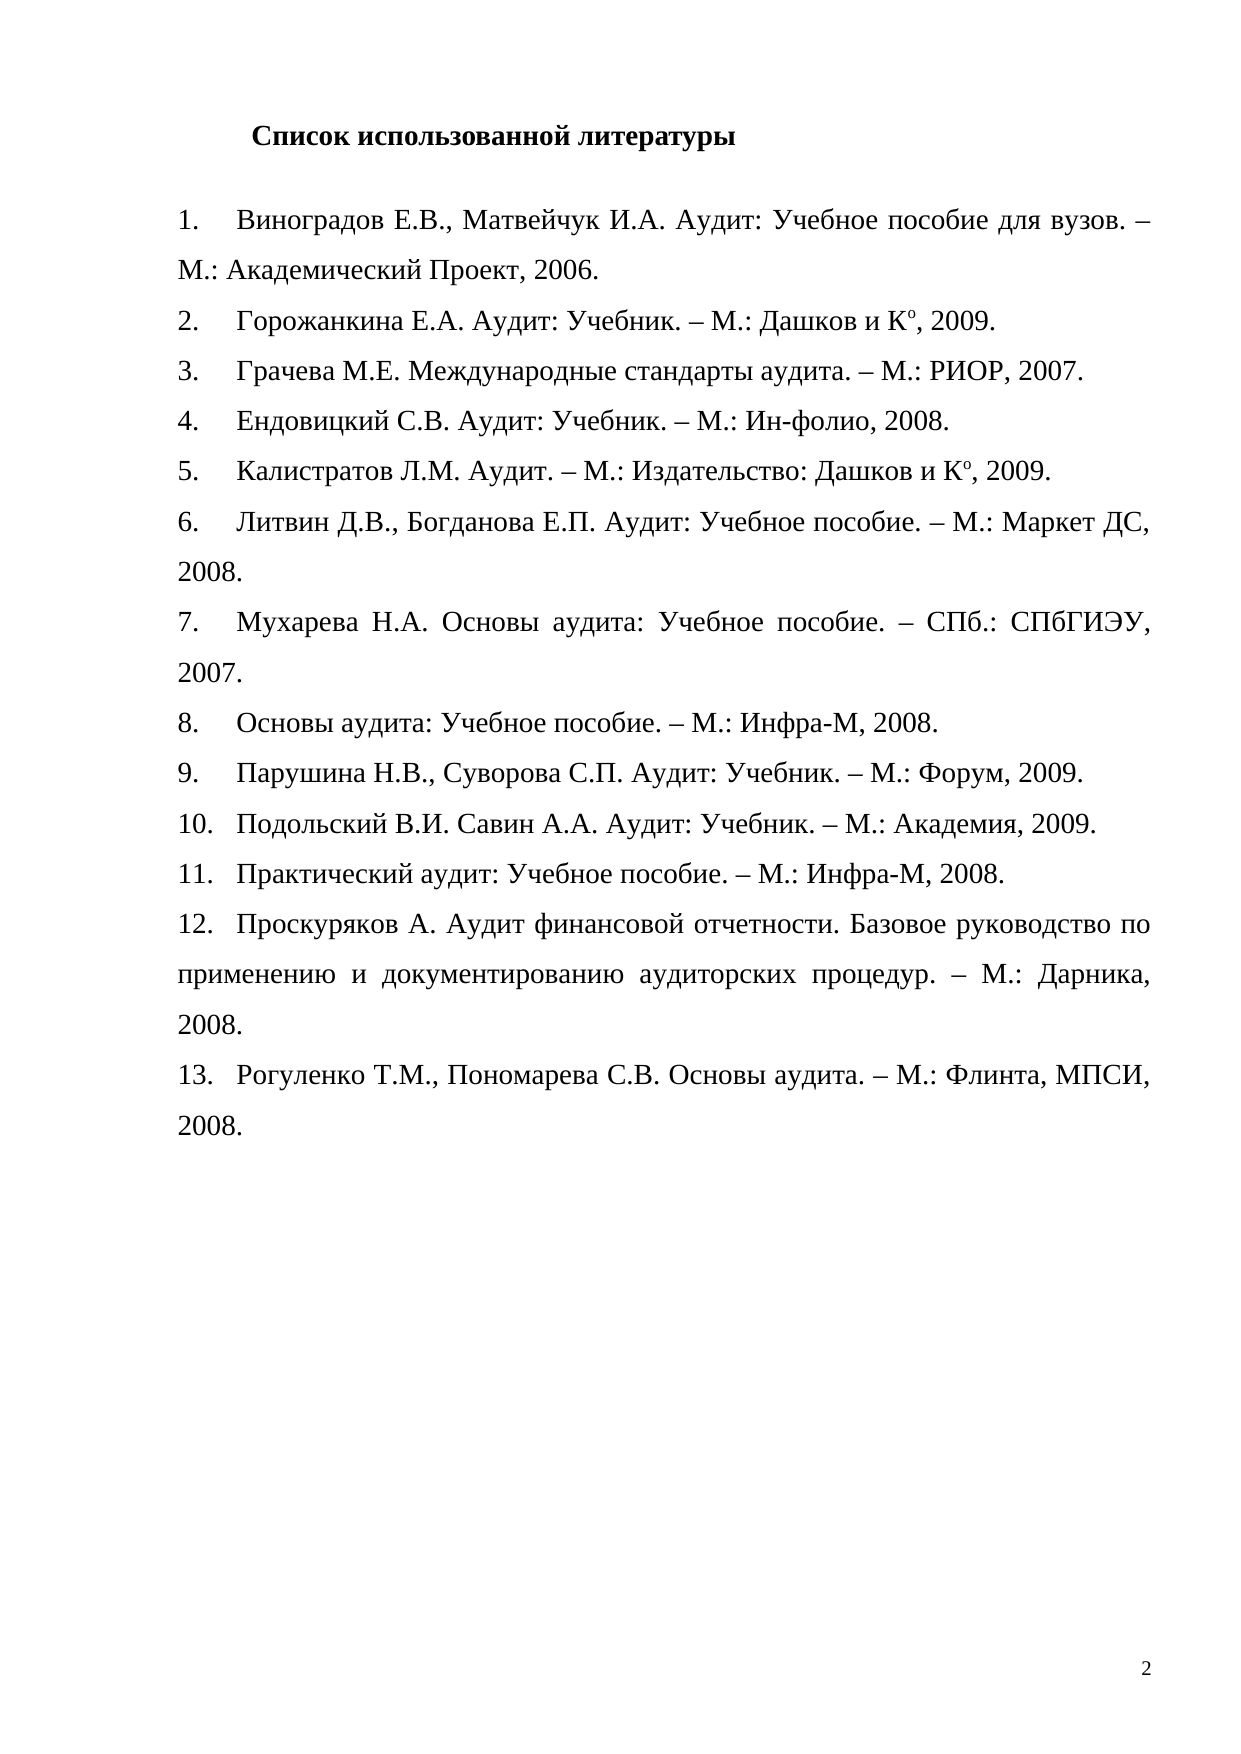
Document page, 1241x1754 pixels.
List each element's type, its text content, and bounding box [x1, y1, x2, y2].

list Подольский В.И. Савин А.А. Аудит: Учебник. – М.: Академия, 2009. [177, 806, 1152, 839]
list Основы аудита: Учебное пособие. – М.: Инфра-М, 2008. [177, 705, 1152, 739]
list Мухарева Н.А. Основы аудита: Учебное пособие. – СПб.: СПбГИЭУ, 2007. [177, 604, 1152, 688]
list Парушина Н.В., Суворова С.П. Аудит: Учебник. – М.: Форум, 2009. [177, 755, 1152, 789]
list Ендовицкий С.В. Аудит: Учебник. – М.: Ин-фолио, 2008. [177, 403, 1152, 437]
list Виноградов Е.В., Матвейчук И.А. Аудит: Учебное пособие для вузов. – М.: Академический Проект, 2006. [177, 202, 1152, 286]
list Рогуленко Т.М., Пономарева С.В. Основы аудита. – М.: Флинта, МПСИ, 2008. [177, 1057, 1152, 1141]
list Практический аудит: Учебное пособие. – М.: Инфра-М, 2008. [177, 856, 1152, 889]
subtitle Список использованной литературы [177, 118, 1152, 152]
list Калистратов Л.М. Аудит. – М.: Издательство: Дашков и Ко, 2009. [177, 453, 1152, 487]
list Горожанкина Е.А. Аудит: Учебник. – М.: Дашков и Ко, 2009. [177, 303, 1152, 336]
list Проскуряков А. Аудит финансовой отчетности. Базовое руководство по применению и документированию аудиторских процедур. – М.: Дарника, 2008. [177, 906, 1152, 1041]
list Грачева М.Е. Международные стандарты аудита. – М.: РИОР, 2007. [177, 353, 1152, 386]
list Литвин Д.В., Богданова Е.П. Аудит: Учебное пособие. – М.: Маркет ДС, 2008. [177, 504, 1152, 588]
